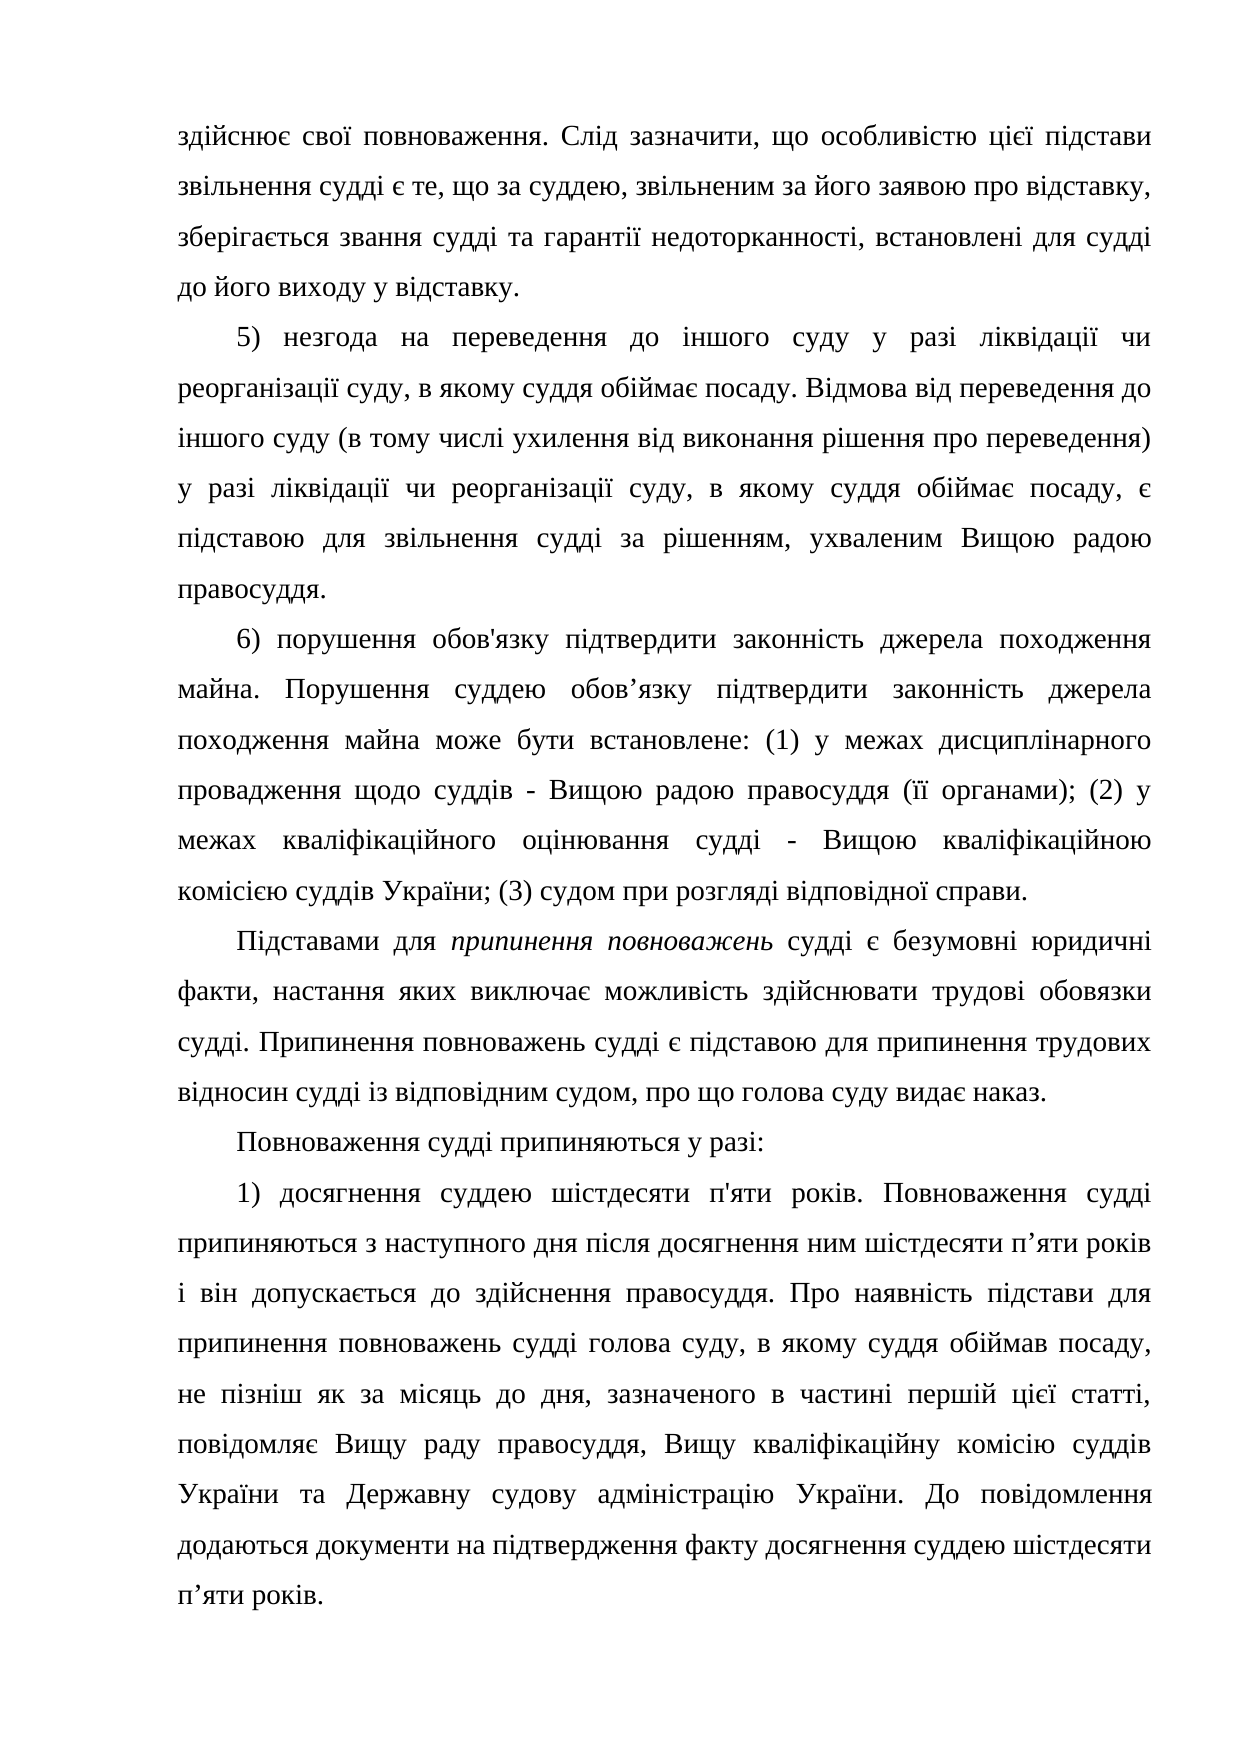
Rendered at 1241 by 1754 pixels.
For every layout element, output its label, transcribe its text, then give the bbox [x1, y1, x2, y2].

text Повноваження судді припиняються у разі: [177, 1124, 1152, 1158]
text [177, 118, 1152, 303]
text 1) досягнення суддею шістдесяти п'яти років. Повноваження судді припиняються з наступного дня після досягнення ним шістдесяти п’яти років і він допускається до здійснення правосуддя. Про наявність підстави для припинення повноважень судді голова суду, в якому суддя обіймав посаду, не пізніш як за місяць до дня, зазначеного в частині першій цієї статті, повідомляє Вищу раду правосуддя, Вищу кваліфікаційну комісію суддів України та Державну судову адміністрацію України. До повідомлення додаються документи на підтвердження факту досягнення суддею шістдесяти п’яти років. [177, 1175, 1152, 1611]
text 5) незгода на переведення до іншого суду у разі ліквідації чи реорганізації суду, в якому суддя обіймає посаду. Відмова від переведення до іншого суду (в тому числі ухилення від виконання рішення про переведення) у разі ліквідації чи реорганізації суду, в якому суддя обіймає посаду, є підставою для звільнення судді за рішенням, ухваленим Вищою радою правосуддя. [177, 319, 1152, 604]
text Підставами для припинення повноважень судді є безумовні юридичні факти, настання яких виключає можливість здійснювати трудові обовязки судді. Припинення повноважень судді є підставою для припинення трудових відносин судді із відповідним судом, про що голова суду видає наказ. [177, 923, 1152, 1108]
text 6) порушення обов'язку підтвердити законність джерела походження майна. Порушення суддею обов’язку підтвердити законність джерела походження майна може бути встановлене: (1) у межах дисциплінарного провадження щодо суддів - Вищою радою правосуддя (її органами); (2) у межах кваліфікаційного оцінювання судді - Вищою кваліфікаційною комісією суддів України; (3) судом при розгляді відповідної справи. [177, 621, 1152, 906]
